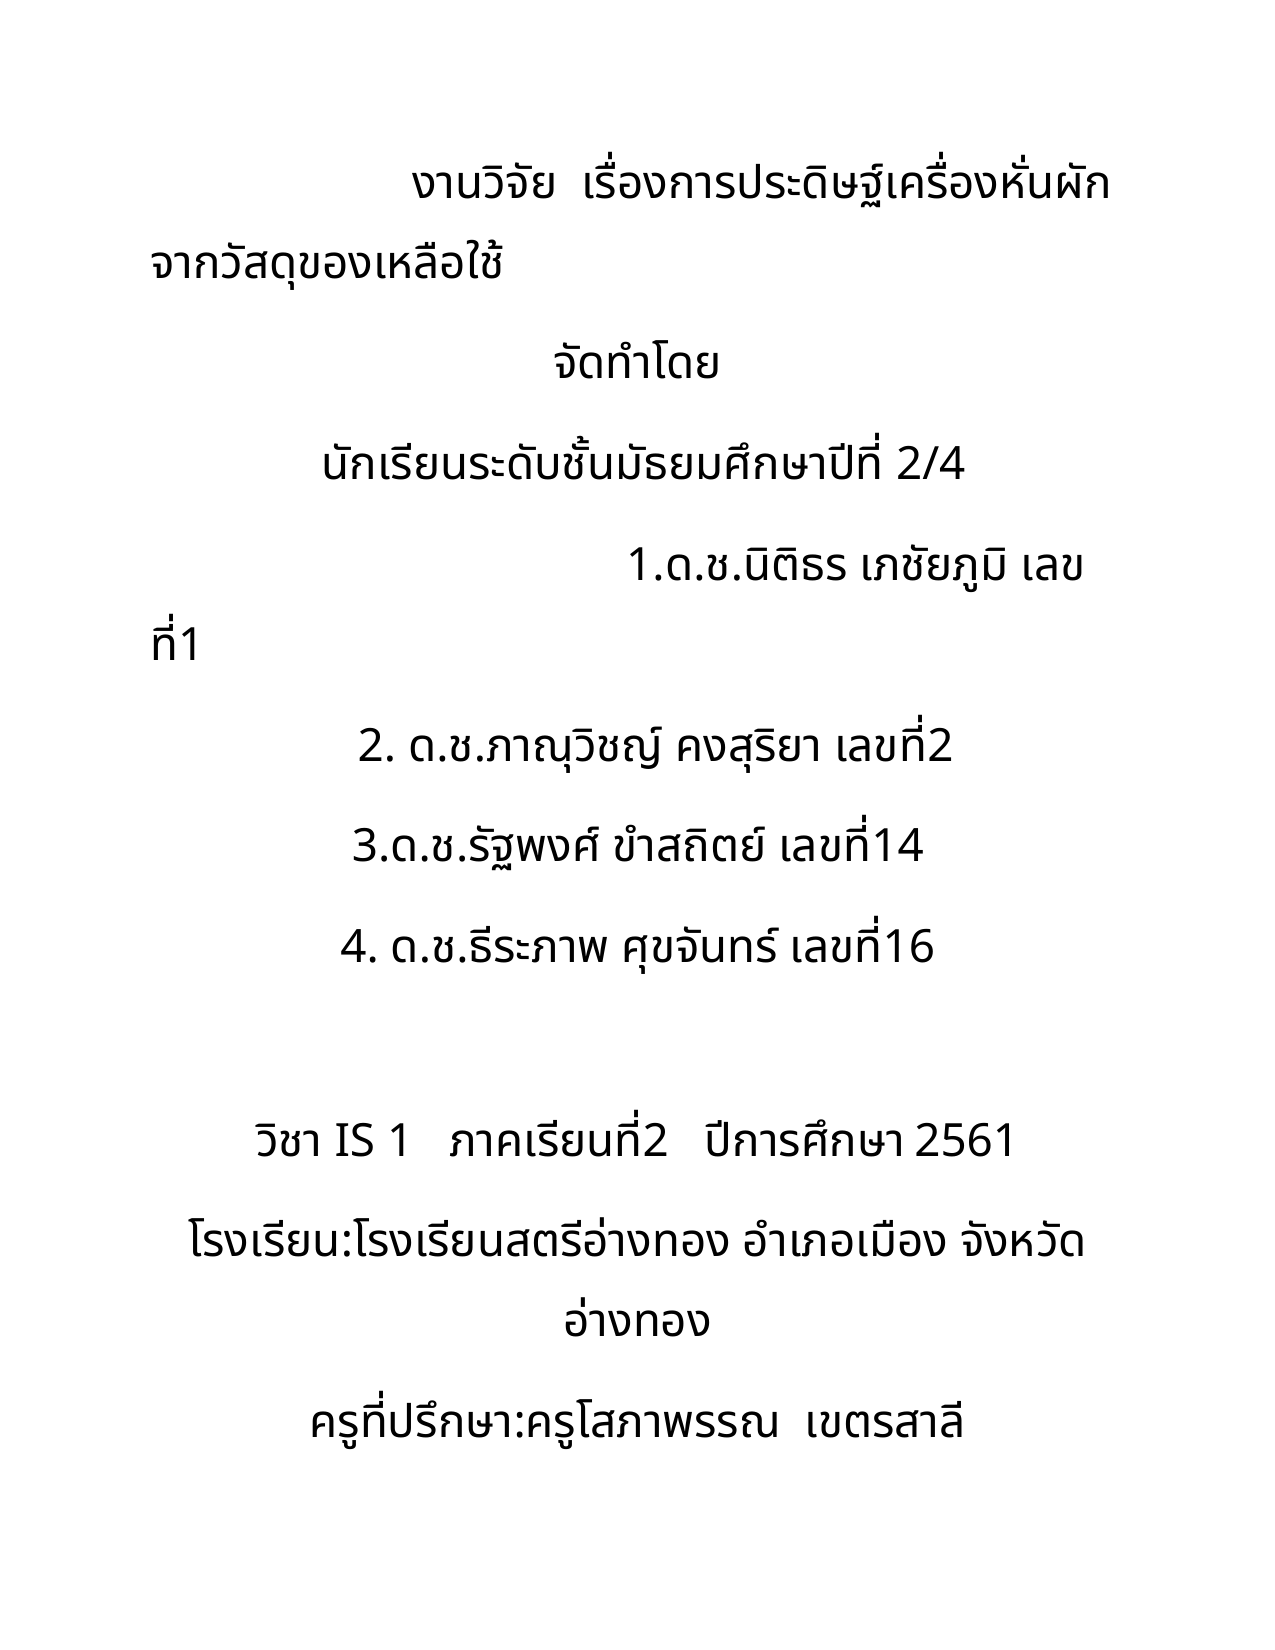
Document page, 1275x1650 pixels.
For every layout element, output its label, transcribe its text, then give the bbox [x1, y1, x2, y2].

text วิชา IS 1 ภาคเรียนที่2 ปีการศึกษา2561 [150, 1107, 1125, 1177]
text จัดทำโดย [150, 330, 1125, 399]
text ครูที่ปรึกษา:ครูโสภาพรรณ เขตรสาลี [150, 1388, 1125, 1458]
text นักเรียนระดับชั้นมัธยมศึกษาปีที่ 2/4 [150, 430, 1125, 500]
text 2. ด.ช.ภาณุวิชญ์ คงสุริยา เลขที่2 [150, 712, 1125, 782]
text งานวิจัย เรื่องการประดิษฐ์เครื่องหั่นผักจากวัสดุของเหลือใช้ [150, 150, 1125, 299]
text 1.ด.ช.นิติธร เภชัยภูมิ เลขที่1 [150, 531, 1125, 681]
text โรงเรียน:โรงเรียนสตรีอ่างทอง อำเภอเมือง จังหวัดอ่างทอง [150, 1208, 1125, 1357]
text 3.ด.ช.รัฐพงศ์ ขำสถิตย์ เลขที่14 [150, 813, 1125, 882]
text 4. ด.ช.ธีระภาพ ศุขจันทร์ เลขที่16 [150, 914, 1125, 983]
